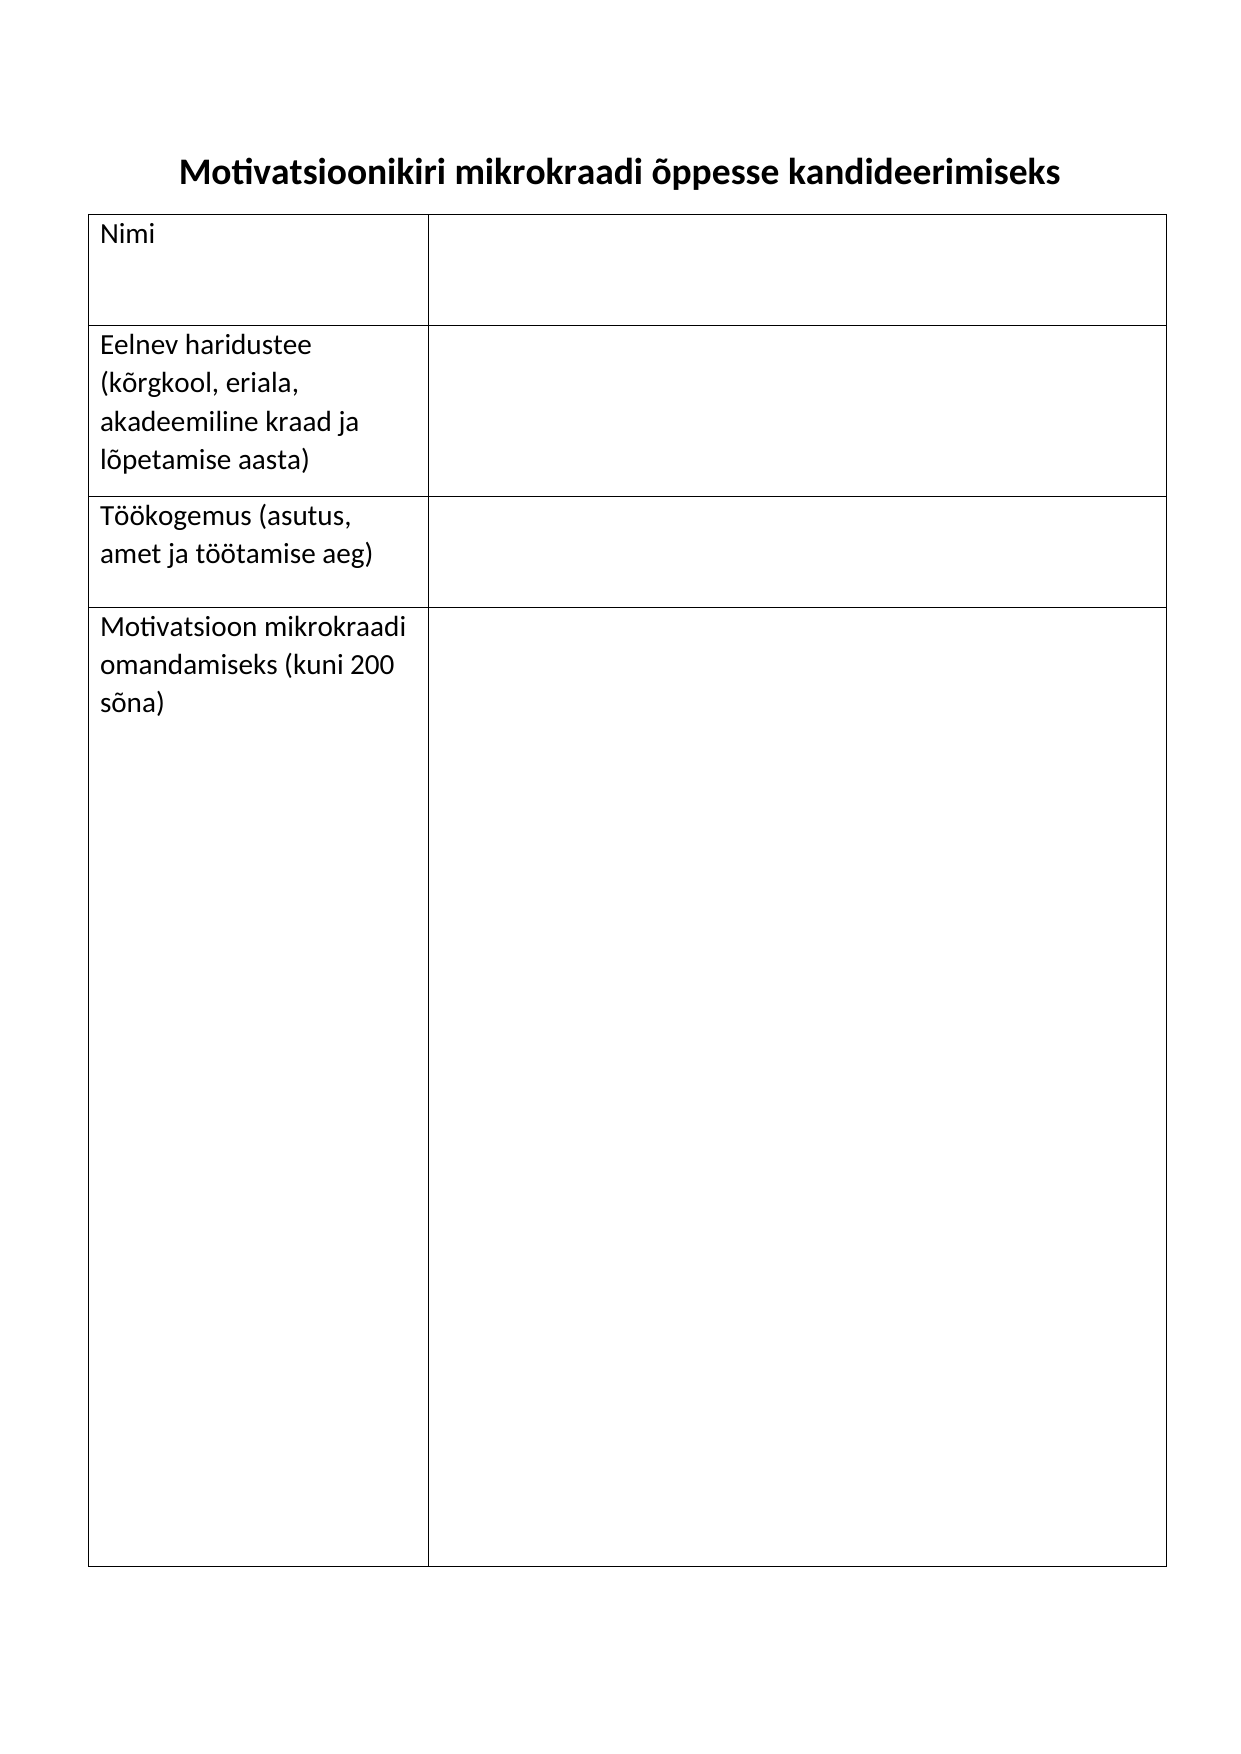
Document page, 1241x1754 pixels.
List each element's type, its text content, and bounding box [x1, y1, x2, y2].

table_cell Eelnev haridustee (kõrgkool, eriala, akadeemiline kraad ja lõpetamise aasta) [89, 326, 428, 496]
table_header [429, 215, 1166, 325]
table_cell [429, 497, 1166, 607]
table_cell [429, 608, 1166, 1566]
table_cell Töökogemus (asutus, amet ja töötamise aeg) [89, 497, 428, 607]
text Motivatsioonikiri mikrokraadi õppesse kandideerimiseks [148, 148, 1093, 193]
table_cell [89, 608, 428, 1566]
table_cell [429, 326, 1166, 496]
table_header Nimi [89, 215, 428, 325]
